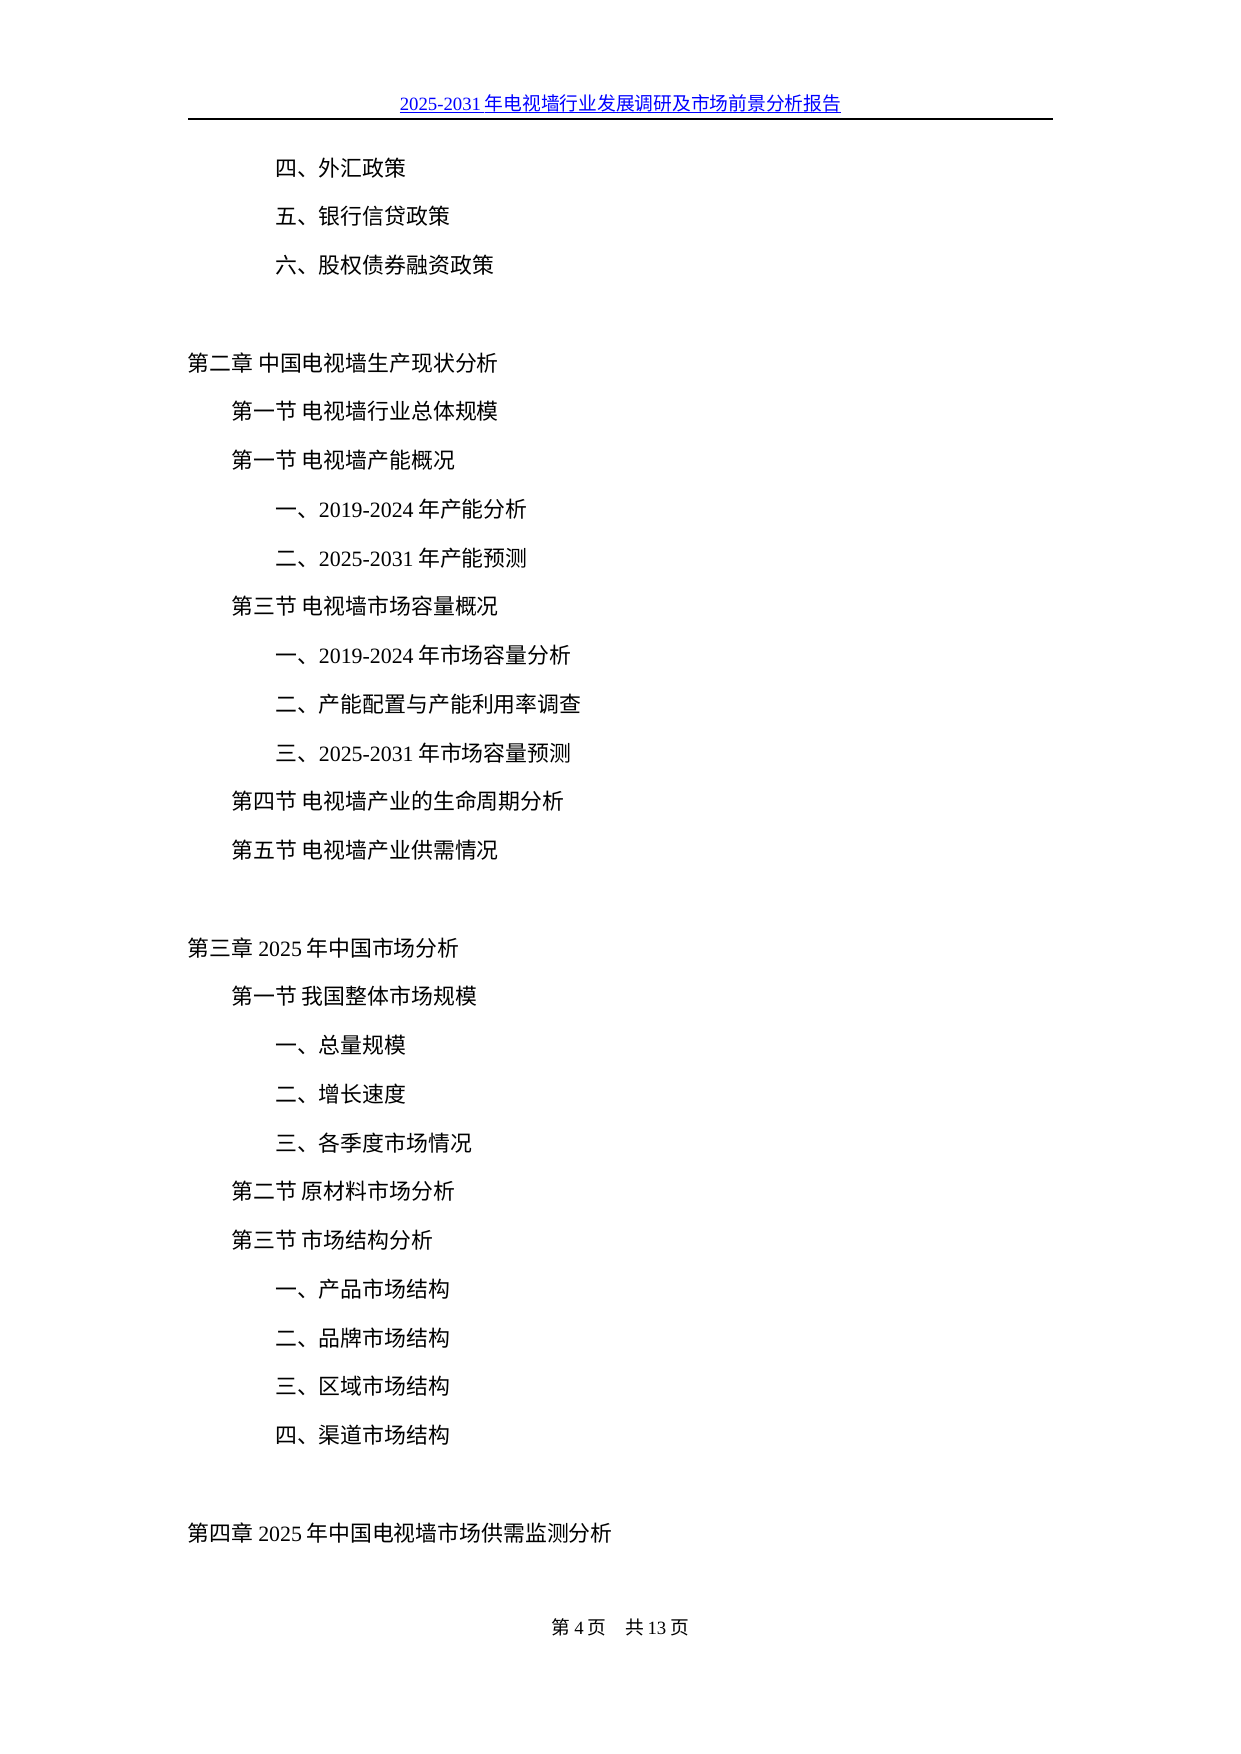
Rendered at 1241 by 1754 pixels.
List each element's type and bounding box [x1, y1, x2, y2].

text [187, 150, 1053, 1548]
